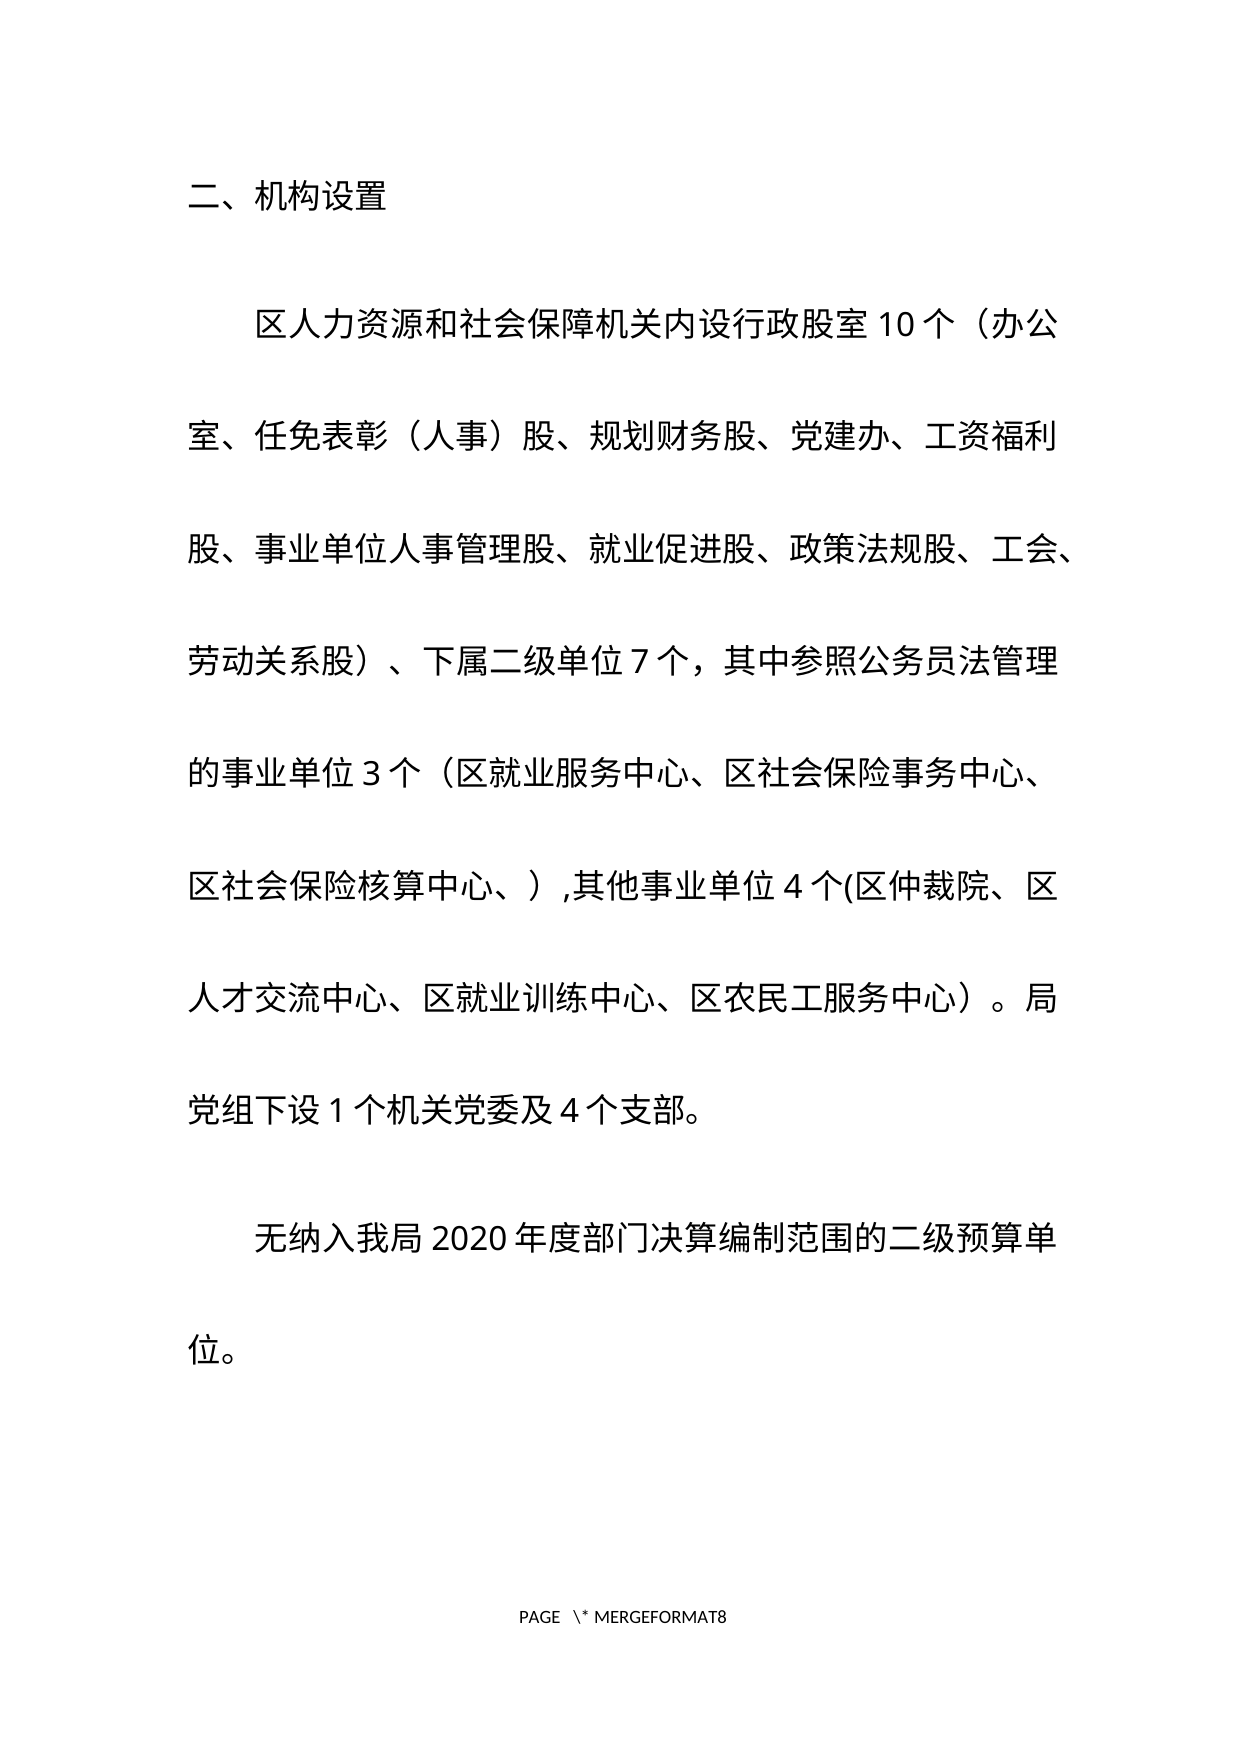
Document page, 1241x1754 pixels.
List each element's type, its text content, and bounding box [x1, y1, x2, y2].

subtitle 区人力资源和社会保障机关内设行政股室10个（办公室、任免表彰（人事）股、规划财务股、党建办、工资福利股、事业单位人事管理股、就业促进股、政策法规股、工会、劳动关系股）、下属二级单位7个，其中参照公务员法管理的事业单位3个（区就业服务中心、区社会保险事务中心、区社会保险核算中心、）,其他事业单位4个(区仲裁院、区人才交流中心、区就业训练中心、区农民工服务中心）。局党组下设1个机关党委及4个支部。 [187, 289, 1058, 1141]
subtitle 机构设置 [187, 162, 1058, 227]
subtitle 无纳入我局2020年度部门决算编制范围的二级预算单位。 [187, 1203, 1058, 1381]
